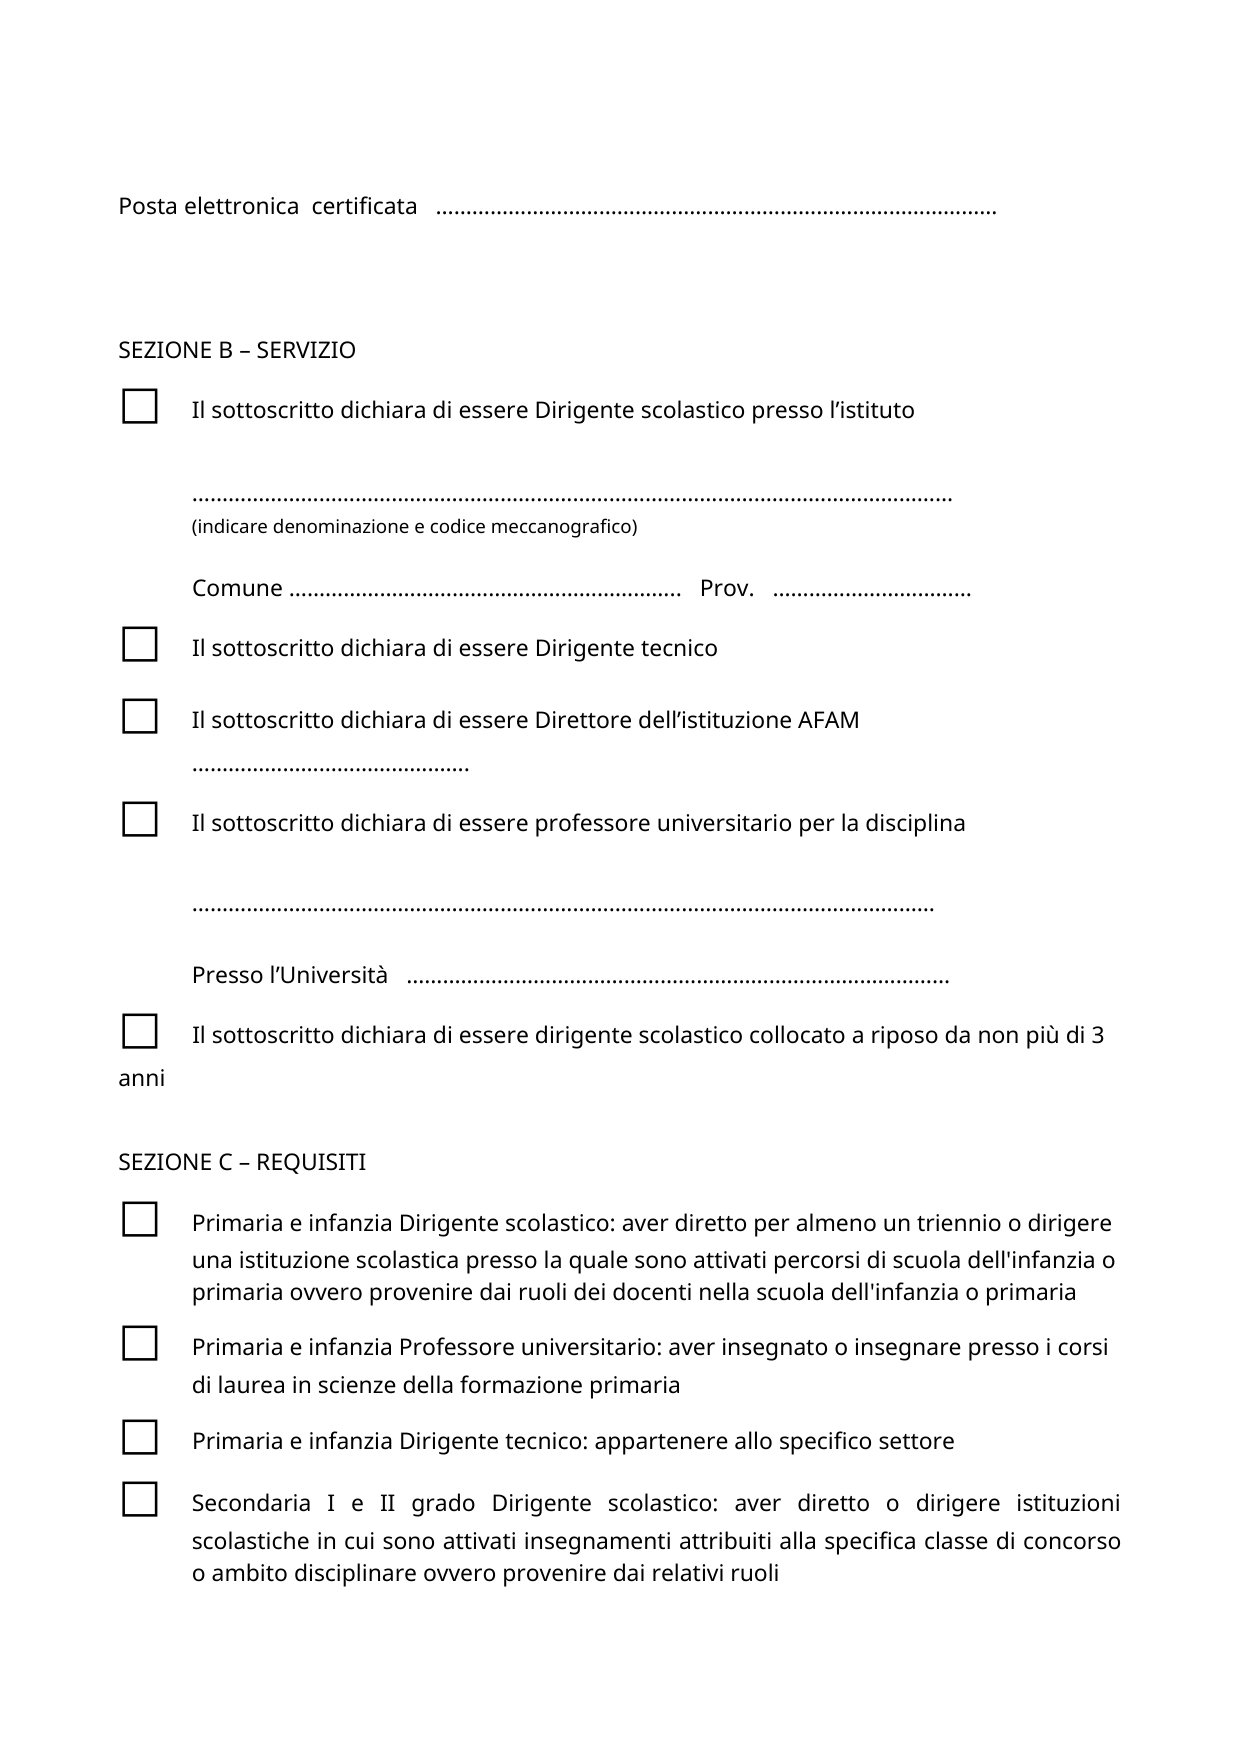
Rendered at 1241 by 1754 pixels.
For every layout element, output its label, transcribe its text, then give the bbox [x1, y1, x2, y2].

text Posta elettronica certificata ………………………………………………………………………………… [118, 190, 1122, 221]
text □ Il sottoscritto dichiara di essere dirigente scolastico collocato a riposo da non più di 3 anni [118, 994, 1122, 1093]
text SEZIONE B – SERVIZIO [118, 334, 1122, 365]
text □ Primaria e infanzia Dirigente tecnico: appartenere allo specifico settore [118, 1401, 1122, 1463]
text Comune ……………………………………………………….. Prov. …………………………… [118, 572, 1122, 603]
text □ Il sottoscritto dichiara di essere Direttore dell’istituzione AFAM ………………………………………. [118, 679, 1122, 778]
text …………………………………………………………………………………………………………… [118, 887, 1122, 918]
text □ Il sottoscritto dichiara di essere professore universitario per la disciplina [118, 782, 1122, 845]
text ……………………………………………………………………………………………………………… [192, 477, 1122, 508]
text Presso l’Università ……………………………………………………………………………… [118, 959, 1122, 990]
text □ Primaria e infanzia Dirigente scolastico: aver diretto per almeno un triennio o dirigere una istituzione scolastica presso la quale sono attivati percorsi di scuola dell'infanzia o primaria ovvero provenire dai ruoli dei docenti nella scuola dell'infanzia o primaria [118, 1182, 1122, 1307]
text (indicare denominazione e codice meccanografico) [192, 513, 1122, 539]
text SEZIONE C – REQUISITI [118, 1146, 1122, 1177]
text □ Secondaria I e II grado Dirigente scolastico: aver diretto o dirigere istituzioni scolastiche in cui sono attivati insegnamenti attribuiti alla specifica classe di concorso o ambito disciplinare ovvero provenire dai relativi ruoli [118, 1463, 1122, 1588]
text □ Il sottoscritto dichiara di essere Dirigente tecnico [118, 608, 1122, 670]
text □ Primaria e infanzia Professore universitario: aver insegnato o insegnare presso i corsi di laurea in scienze della formazione primaria [118, 1307, 1122, 1401]
text □ Il sottoscritto dichiara di essere Dirigente scolastico presso l’istituto [118, 370, 1122, 432]
